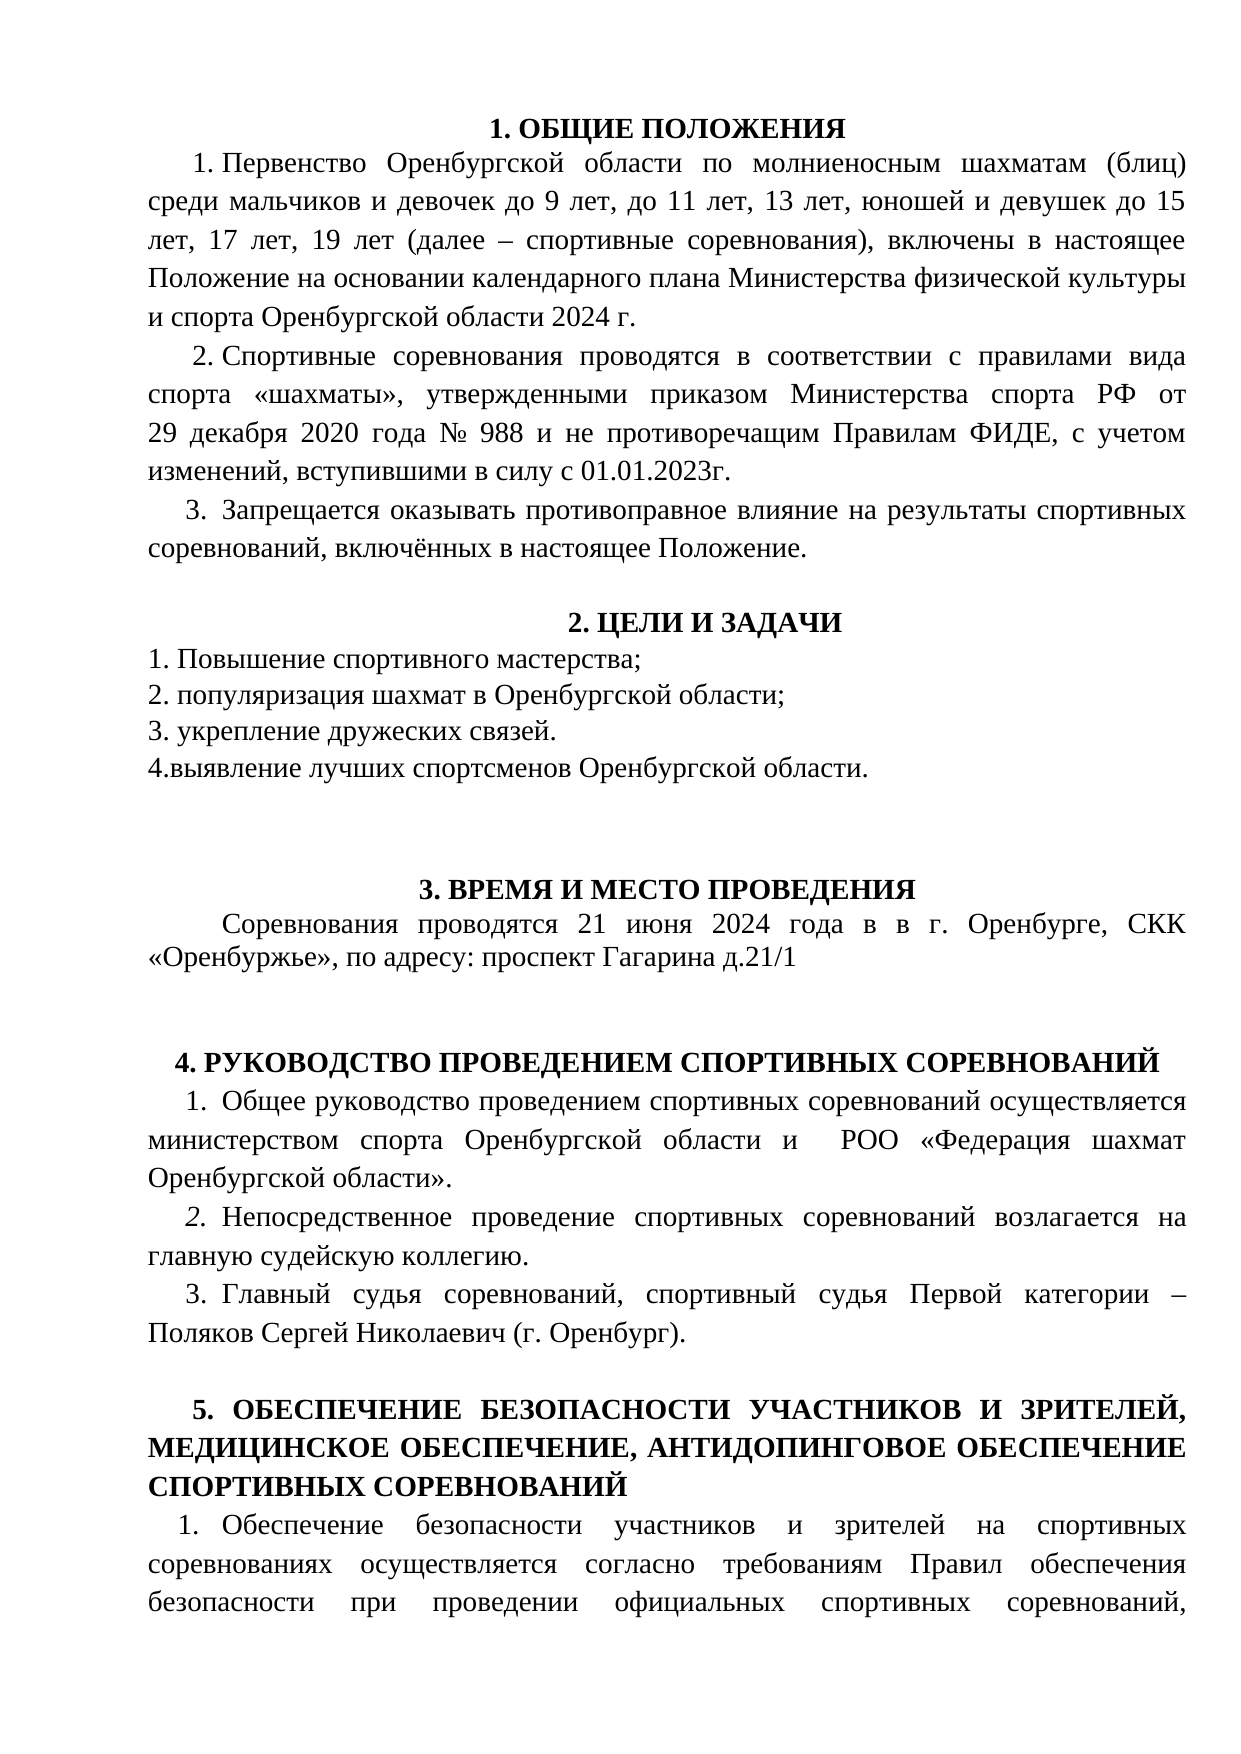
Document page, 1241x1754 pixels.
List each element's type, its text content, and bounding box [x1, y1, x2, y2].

list Запрещается оказывать противоправное влияние на результаты спортивных соревнований, включённых в настоящее Положение. [148, 492, 1187, 564]
list Главный судья соревнований, спортивный судья Первой категории – Поляков Сергей Николаевич (г. Оренбург). [148, 1276, 1187, 1348]
list Спортивные соревнования проводятся в соответствии с правилами вида спорта «шахматы», утвержденными приказом Министерства спорта РФ от 29 декабря 2020 года № 988 и не противоречащим Правилам ФИДЕ, с учетом изменений, вступившими в силу с 01.01.2023г. [148, 338, 1187, 487]
list Общее руководство проведением спортивных соревнований осуществляется министерством спорта Оренбургской области и РОО «Федерация шахмат Оренбургской области». [148, 1083, 1187, 1194]
text Соревнования проводятся 21 июня 2024 года в в г. Оренбурге, СКК «Оренбуржье», по адресу: проспект Гагарина д.21/1 [148, 906, 1187, 973]
text 3. ВРЕМЯ И МЕСТО ПРОВЕДЕНИЯ [148, 872, 1187, 906]
list 1. Повышение спортивного мастерства; [148, 641, 1187, 675]
list 4.выявление лучших спортсменов Оренбургской области. [148, 750, 1187, 783]
text 5. ОБЕСПЕЧЕНИЕ БЕЗОПАСНОСТИ УЧАСТНИКОВ И ЗРИТЕЛЕЙ, МЕДИЦИНСКОЕ ОБЕСПЕЧЕНИЕ, АНТИДОПИНГОВОЕ ОБЕСПЕЧЕНИЕ СПОРТИВНЫХ СОРЕВНОВАНИЙ [148, 1392, 1187, 1502]
list Первенство Оренбургской области по молниеносным шахматам (блиц) среди мальчиков и девочек до 9 лет, до 11 лет, 13 лет, юношей и девушек до 15 лет, 17 лет, 19 лет (далее – спортивные соревнования), включены в настоящее Положение на основании календарного плана Министерства физической культуры и спорта Оренбургской области 2024 г. [148, 145, 1187, 333]
list 2. ЦЕЛИ И ЗАДАЧИ [223, 605, 1187, 639]
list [148, 1507, 1187, 1618]
text 1. ОБЩИЕ ПОЛОЖЕНИЯ [148, 111, 1187, 145]
text 4. РУКОВОДСТВО ПРОВЕДЕНИЕМ СПОРТИВНЫХ СОРЕВНОВАНИЙ [148, 1045, 1187, 1078]
list 2. популяризация шахмат в Оренбургской области; [148, 677, 1187, 711]
list Непосредственное проведение спортивных соревнований возлагается на главную судейскую коллегию. [148, 1199, 1187, 1271]
list 3. укрепление дружеских связей. [148, 713, 1187, 747]
